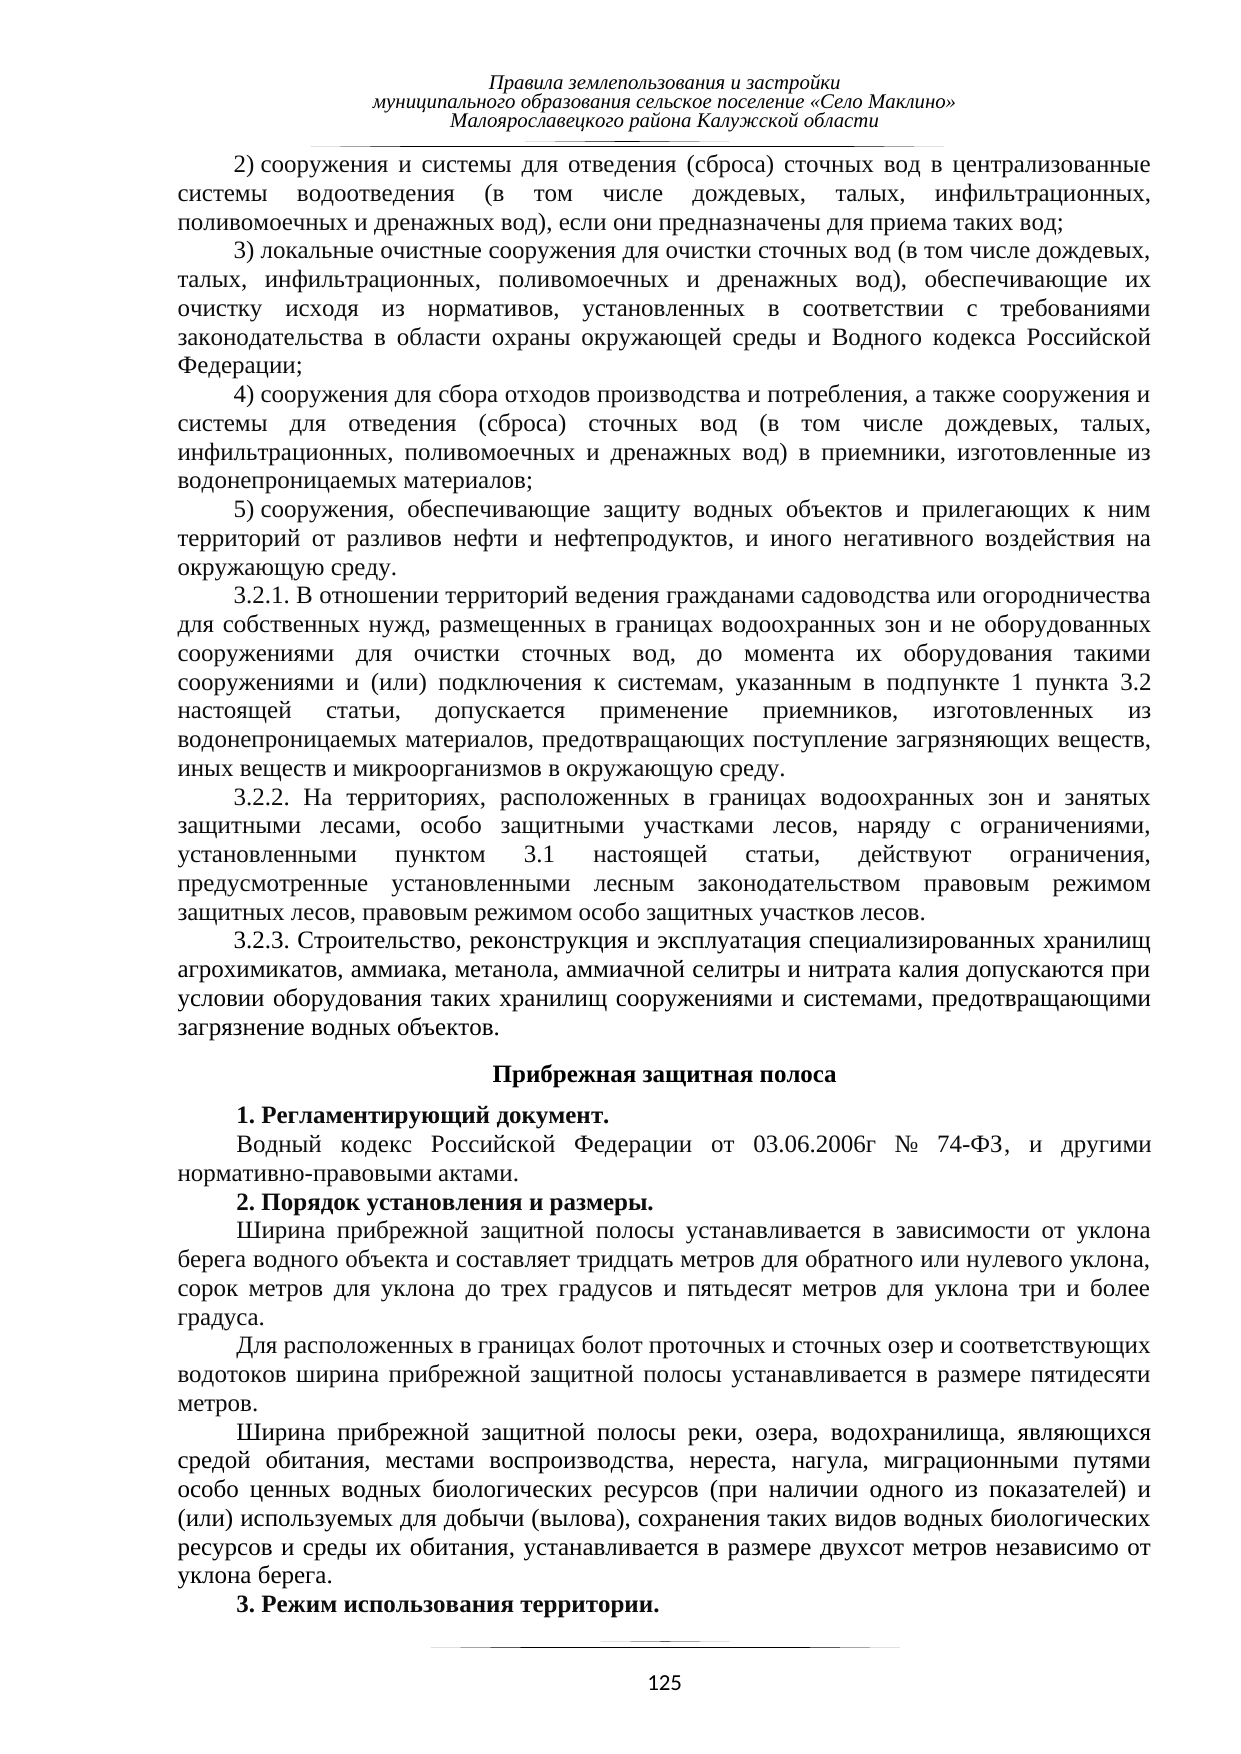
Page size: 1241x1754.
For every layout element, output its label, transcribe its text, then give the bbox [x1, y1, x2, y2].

text 2. Порядок установления и размеры. [177, 1187, 1152, 1215]
text 4) сооружения для сбора отходов производства и потребления, а также сооружения и системы для отведения (сброса) сточных вод (в том числе дождевых, талых, инфильтрационных, поливомоечных и дренажных вод) в приемники, изготовленные из водонепроницаемых материалов; [177, 379, 1152, 494]
text 3.2.3. Строительство, реконструкция и эксплуатация специализированных хранилищ агрохимикатов, аммиака, метанола, аммиачной селитры и нитрата калия допускаются при условии оборудования таких хранилищ сооружениями и системами, предотвращающими загрязнение водных объектов. [177, 925, 1152, 1040]
text Ширина прибрежной защитной полосы устанавливается в зависимости от уклона берега водного объекта и составляет тридцать метров для обратного или нулевого уклона, сорок метров для уклона до трех градусов и пятьдесят метров для уклона три и более градуса. [177, 1215, 1152, 1330]
text Прибрежная защитная полоса [177, 1059, 1152, 1088]
text 3.2.2. На территориях, расположенных в границах водоохранных зон и занятых защитными лесами, особо защитными участками лесов, наряду с ограничениями, установленными пунктом 3.1 настоящей статьи, действуют ограничения, предусмотренные установленными лесным законодательством правовым режимом защитных лесов, правовым режимом особо защитных участков лесов. [177, 782, 1152, 925]
text 1. Регламентирующий документ. [177, 1100, 1152, 1129]
text 3.2.1. В отношении территорий ведения гражданами садоводства или огородничества для собственных нужд, размещенных в границах водоохранных зон и не оборудованных сооружениями для очистки сточных вод, до момента их оборудования такими сооружениями и (или) подключения к системам, указанным в подпункте 1 пункта 3.2 настоящей статьи, допускается применение приемников, изготовленных из водонепроницаемых материалов, предотвращающих поступление загрязняющих веществ, иных веществ и микроорганизмов в окружающую среду. [177, 580, 1152, 782]
text 5) сооружения, обеспечивающие защиту водных объектов и прилегающих к ним территорий от разливов нефти и нефтепродуктов, и иного негативного воздействия на окружающую среду. [177, 494, 1152, 580]
text Водный кодекс Российской Федерации от 03.06.2006г № 74-ФЗ, и другими нормативно-правовыми актами. [177, 1129, 1152, 1187]
text 3. Режим использования территории. [177, 1589, 1152, 1618]
text Для расположенных в границах болот проточных и сточных озер и соответствующих водотоков ширина прибрежной защитной полосы устанавливается в размере пятидесяти метров. [177, 1330, 1152, 1417]
text 3) локальные очистные сооружения для очистки сточных вод (в том числе дождевых, талых, инфильтрационных, поливомоечных и дренажных вод), обеспечивающие их очистку исходя из нормативов, установленных в соответствии с требованиями законодательства в области охраны окружающей среды и Водного кодекса Российской Федерации; [177, 235, 1152, 379]
text 2) сооружения и системы для отведения (сброса) сточных вод в централизованные системы водоотведения (в том числе дождевых, талых, инфильтрационных, поливомоечных и дренажных вод), если они предназначены для приема таких вод; [177, 149, 1152, 235]
text Ширина прибрежной защитной полосы реки, озера, водохранилища, являющихся средой обитания, местами воспроизводства, нереста, нагула, миграционными путями особо ценных водных биологических ресурсов (при наличии одного из показателей) и (или) используемых для добычи (вылова), сохранения таких видов водных биологических ресурсов и среды их обитания, устанавливается в размере двухсот метров независимо от уклона берега. [177, 1417, 1152, 1589]
